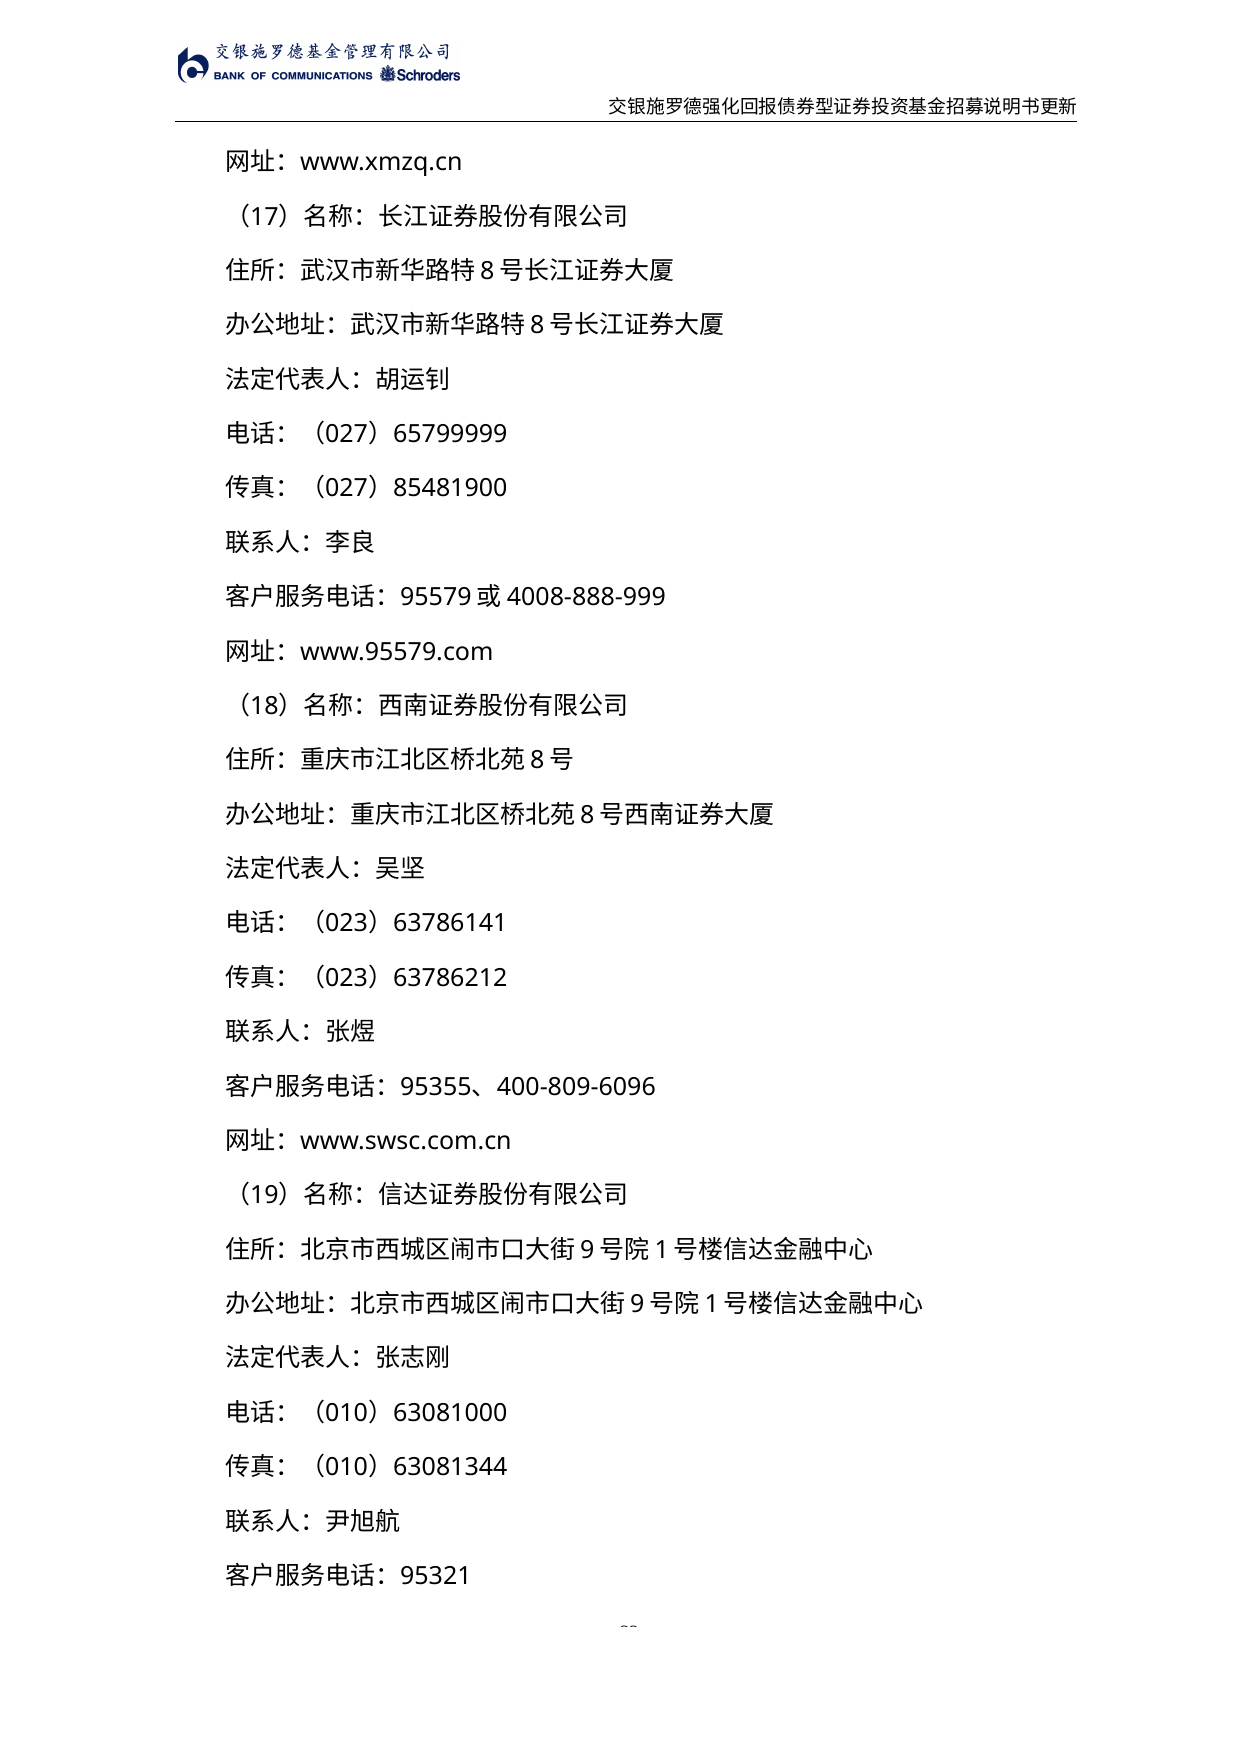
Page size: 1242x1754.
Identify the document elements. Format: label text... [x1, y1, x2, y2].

text （17）名称：长江证券股份有限公司 [175, 196, 1077, 232]
text 传真：（027）85481900 [175, 468, 1077, 504]
text 客户服务电话：95579或4008-888-999 [175, 577, 1077, 613]
text 法定代表人：张志刚 [175, 1338, 1077, 1374]
text （19）名称：信达证券股份有限公司 [175, 1175, 1077, 1211]
text 网址：www.95579.com [175, 631, 1077, 667]
text 住所：北京市西城区闹市口大街9号院1号楼信达金融中心 [175, 1229, 1077, 1265]
text 网址：www.swsc.com.cn [175, 1120, 1077, 1157]
text 电话：（010）63081000 [175, 1392, 1077, 1428]
text 住所：武汉市新华路特8号长江证券大厦 [175, 250, 1077, 287]
text 办公地址：武汉市新华路特8号长江证券大厦 [175, 305, 1077, 341]
text 传真：（010）63081344 [175, 1447, 1077, 1483]
text 客户服务电话：95321 [175, 1555, 1077, 1592]
text 电话：（027）65799999 [175, 413, 1077, 450]
text 办公地址：北京市西城区闹市口大街9号院1号楼信达金融中心 [175, 1283, 1077, 1320]
text 联系人：张煜 [175, 1012, 1077, 1048]
text 法定代表人：吴坚 [175, 848, 1077, 885]
text 电话：（023）63786141 [175, 903, 1077, 939]
text 联系人：尹旭航 [175, 1501, 1077, 1537]
picture [178, 43, 460, 83]
text 办公地址：重庆市江北区桥北苑8号西南证券大厦 [175, 794, 1077, 830]
text （18）名称：西南证券股份有限公司 [175, 685, 1077, 722]
text 网址：www.xmzq.cn [175, 142, 1077, 178]
text 住所：重庆市江北区桥北苑8号 [175, 740, 1077, 776]
text 传真：（023）63786212 [175, 957, 1077, 993]
text 联系人：李良 [175, 522, 1077, 558]
text 法定代表人：胡运钊 [175, 359, 1077, 395]
text 客户服务电话：95355、400-809-6096 [175, 1066, 1077, 1102]
